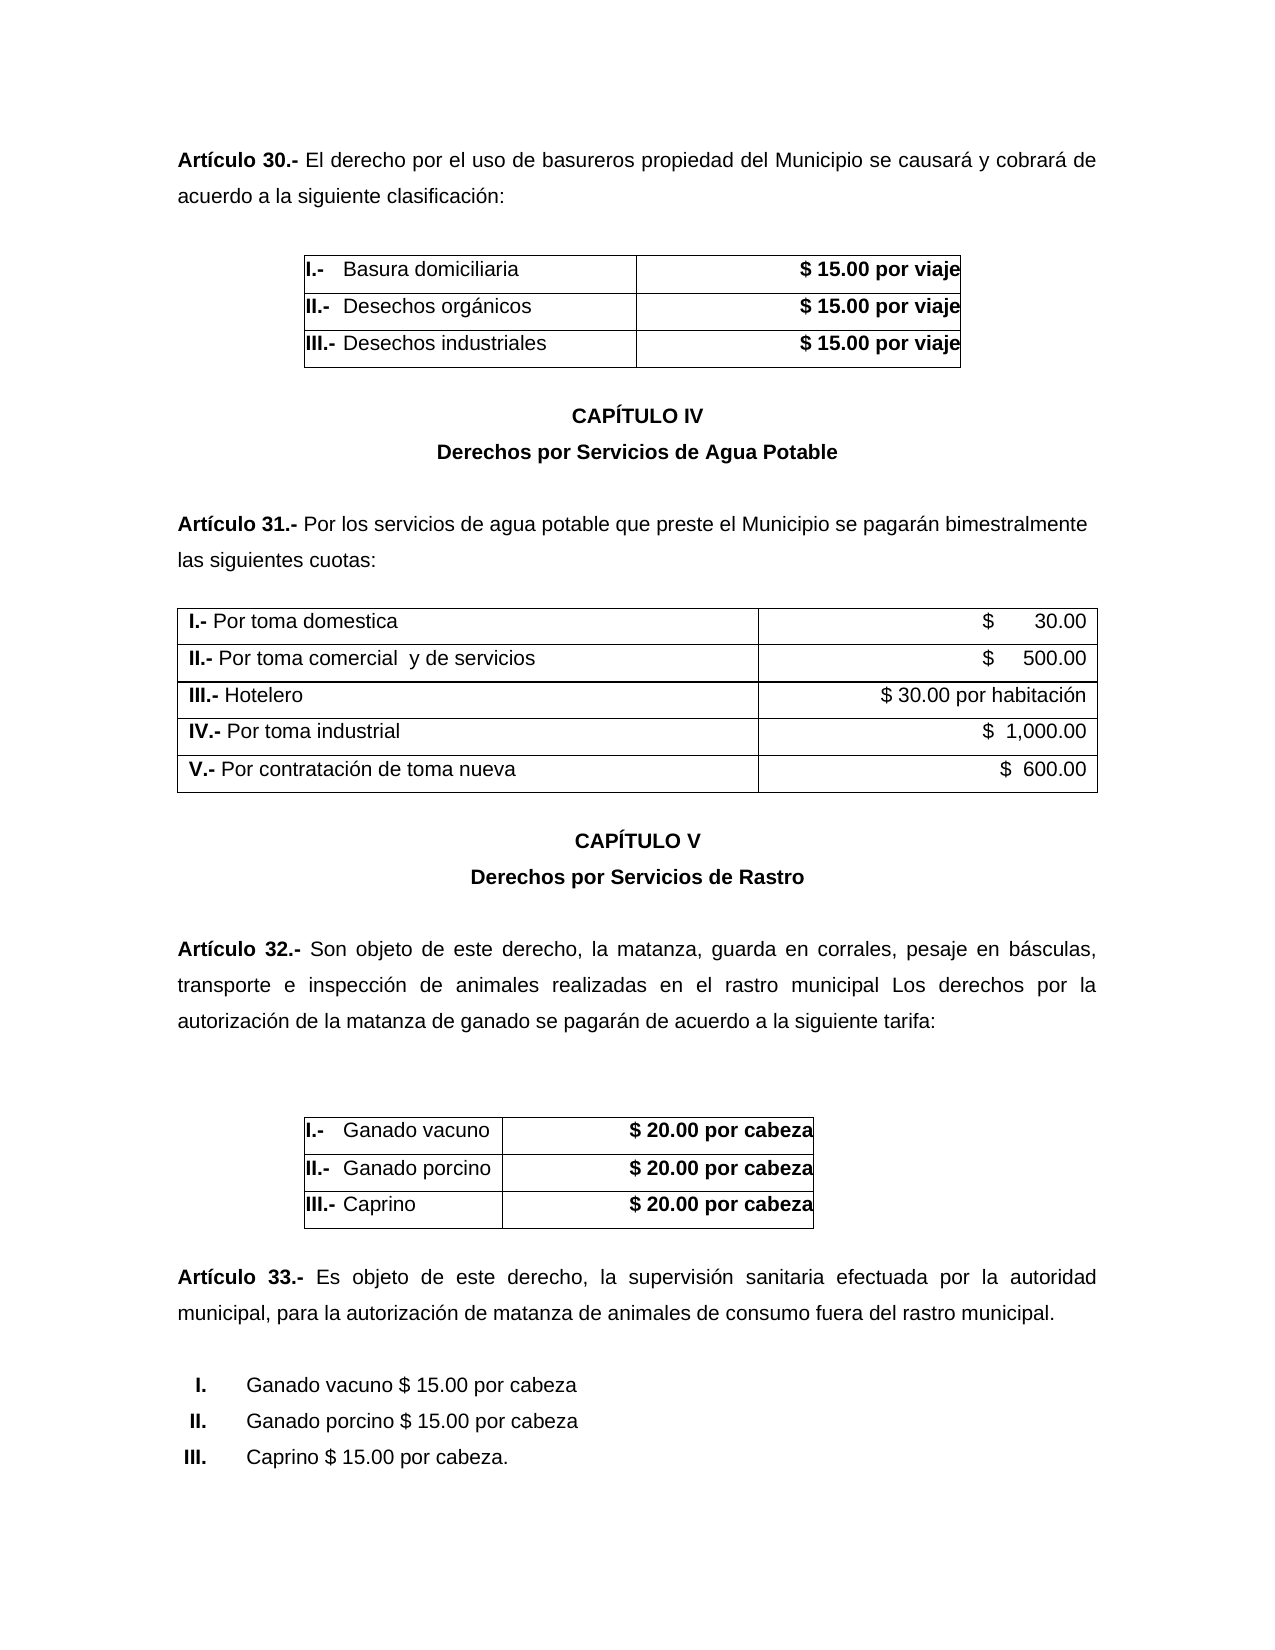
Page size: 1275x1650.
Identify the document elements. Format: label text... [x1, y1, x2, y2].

table_cell $ 20.00 por cabeza [503, 1155, 813, 1191]
text Artículo 33.- Es objeto de este derecho, la supervisión sanitaria efectuada por la autoridad municipal, para la autorización de matanza de animales de consumo fuera del rastro municipal. [177, 1265, 1098, 1325]
table_cell V.- Por contratación de toma nueva [178, 756, 758, 792]
table_cell III.- [305, 331, 342, 367]
table_header Ganado vacuno [342, 1118, 502, 1154]
list Ganado vacuno $ 15.00 por cabeza [207, 1373, 1098, 1397]
table_cell III.- Hotelero [178, 683, 758, 718]
list Ganado porcino $ 15.00 por cabeza [207, 1409, 1098, 1433]
table_cell Ganado porcino [342, 1155, 502, 1191]
table_cell $ 20.00 por cabeza [503, 1192, 813, 1228]
table_cell III.- [305, 1192, 342, 1228]
text Artículo 32.- Son objeto de este derecho, la matanza, guarda en corrales, pesaje en básculas, transporte e inspección de animales realizadas en el rastro municipal Los derechos por la autorización de la matanza de ganado se pagarán de acuerdo a la siguiente tarifa: [177, 937, 1098, 1033]
text CAPÍTULO IV [177, 404, 1098, 428]
table_cell $ 15.00 por viaje [637, 294, 960, 330]
table_header I.- Por toma domestica [178, 609, 758, 644]
table_header $ 15.00 por viaje [637, 256, 960, 292]
table_cell II.- [305, 294, 342, 330]
table_cell Desechos industriales [342, 331, 636, 367]
text Artículo 31.- Por los servicios de agua potable que preste el Municipio se pagarán bimestralmente las siguientes cuotas: [177, 512, 1098, 571]
table_cell $ 15.00 por viaje [637, 331, 960, 367]
table_cell Desechos orgánicos [342, 294, 636, 330]
text Derechos por Servicios de Agua Potable [177, 440, 1098, 464]
table_cell Caprino [342, 1192, 502, 1228]
table_cell $ 1,000.00 [759, 719, 1097, 755]
table_cell II.- Por toma comercial y de servicios [178, 645, 758, 681]
text CAPÍTULO V [177, 829, 1098, 853]
table_cell $ 600.00 [759, 756, 1097, 792]
table_cell IV.- Por toma industrial [178, 719, 758, 755]
text Artículo 30.- El derecho por el uso de basureros propiedad del Municipio se causará y cobrará de acuerdo a la siguiente clasificación: [177, 148, 1098, 207]
table_header I.- [305, 1118, 342, 1154]
table_cell $ 30.00 por habitación [759, 683, 1097, 718]
table_cell II.- [305, 1155, 342, 1191]
table_header $ 30.00 [759, 609, 1097, 644]
text Derechos por Servicios de Rastro [177, 865, 1098, 889]
list Caprino $ 15.00 por cabeza. [207, 1445, 1098, 1469]
table_header I.- [305, 256, 342, 292]
table_header $ 20.00 por cabeza [503, 1118, 813, 1154]
table_cell $ 500.00 [759, 645, 1097, 681]
table_header Basura domiciliaria [342, 256, 636, 292]
